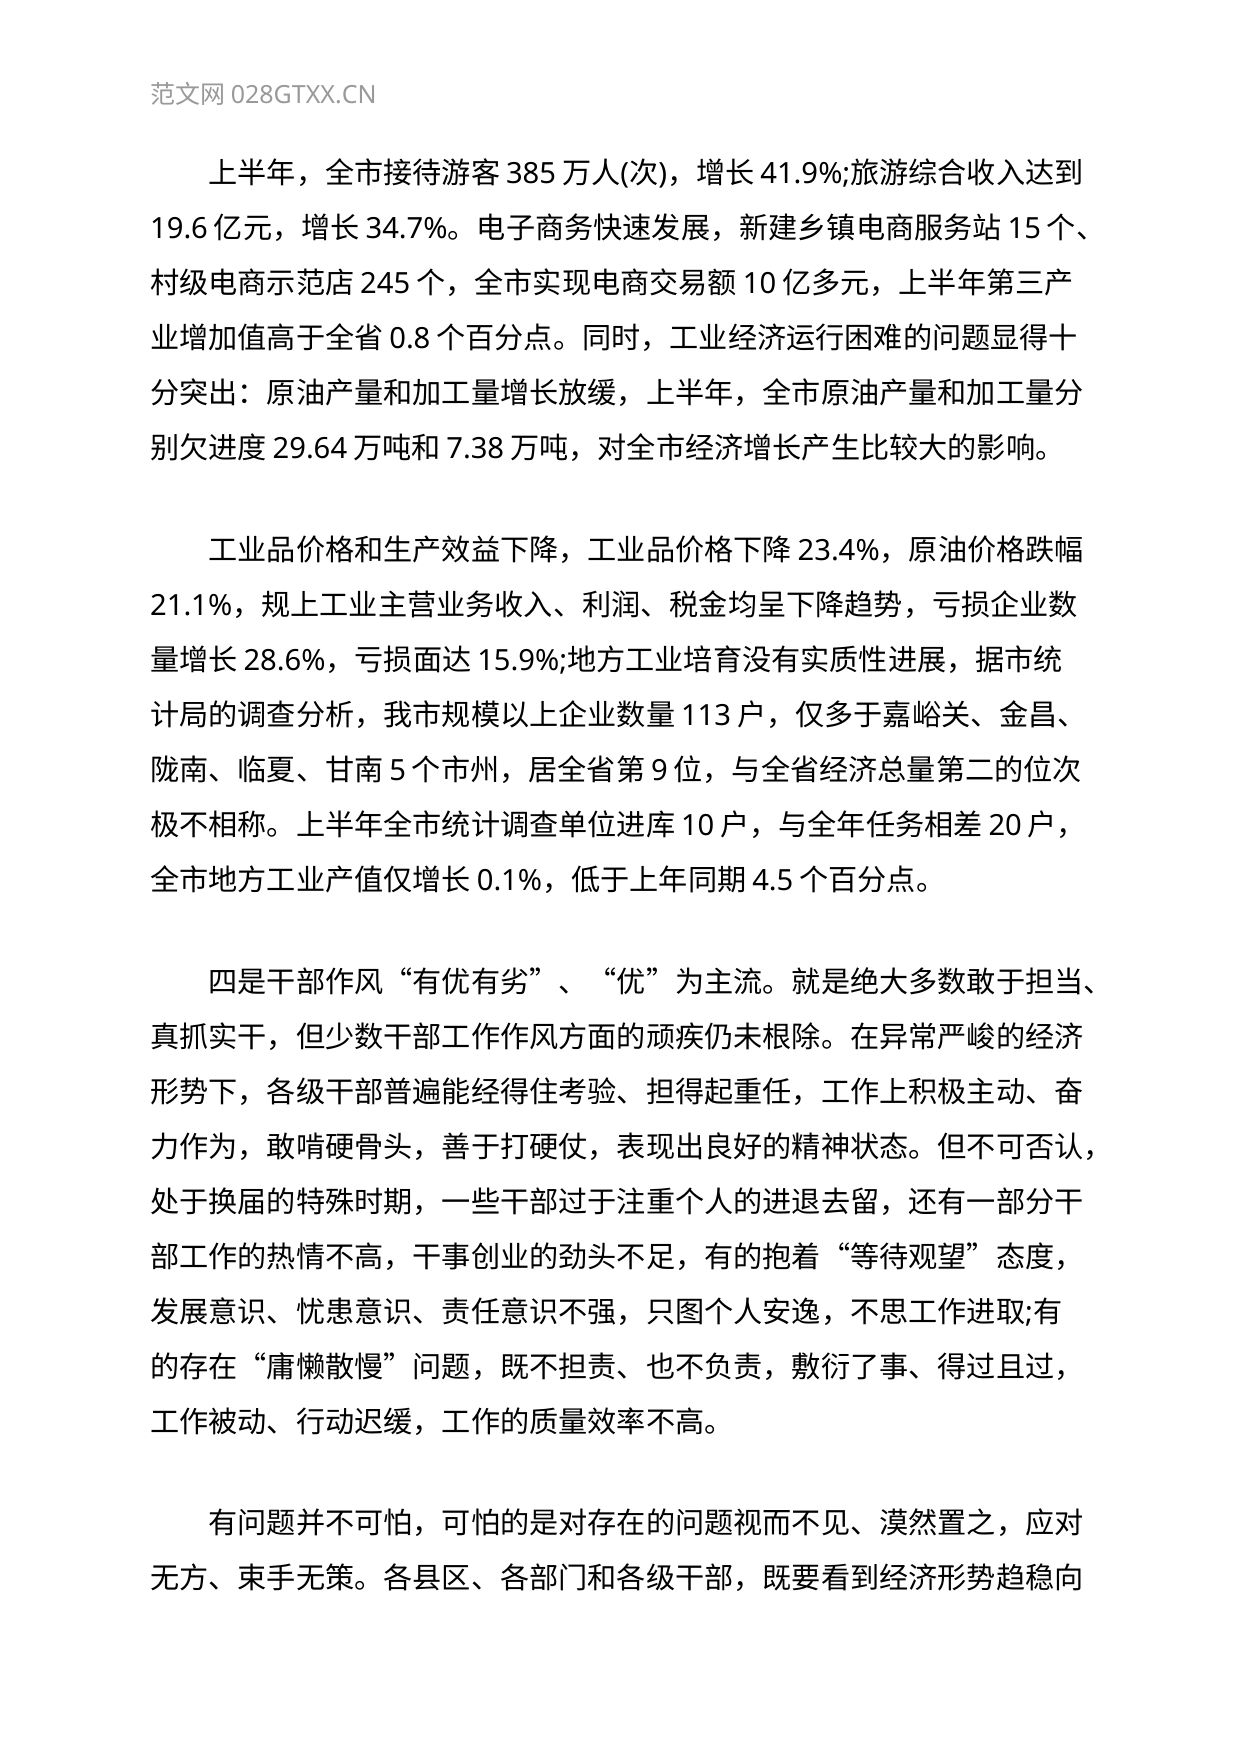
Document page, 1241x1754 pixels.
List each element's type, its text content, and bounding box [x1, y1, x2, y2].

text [150, 1500, 1090, 1597]
text 上半年，全市接待游客385万人(次)，增长41.9%;旅游综合收入达到19.6亿元，增长34.7%。电子商务快速发展，新建乡镇电商服务站15个、村级电商示范店245个，全市实现电商交易额10亿多元，上半年第三产业增加值高于全省0.8个百分点。同时，工业经济运行困难的问题显得十分突出：原油产量和加工量增长放缓，上半年，全市原油产量和加工量分别欠进度29.64万吨和7.38万吨，对全市经济增长产生比较大的影响。 [150, 150, 1090, 467]
text 工业品价格和生产效益下降，工业品价格下降23.4%，原油价格跌幅21.1%，规上工业主营业务收入、利润、税金均呈下降趋势，亏损企业数量增长28.6%，亏损面达15.9%;地方工业培育没有实质性进展，据市统计局的调查分析，我市规模以上企业数量113户，仅多于嘉峪关、金昌、陇南、临夏、甘南5个市州，居全省第9位，与全省经济总量第二的位次极不相称。上半年全市统计调查单位进库10户，与全年任务相差20户，全市地方工业产值仅增长0.1%，低于上年同期4.5个百分点。 [150, 527, 1090, 899]
text 四是干部作风“有优有劣”、“优”为主流。就是绝大多数敢于担当、真抓实干，但少数干部工作作风方面的顽疾仍未根除。在异常严峻的经济形势下，各级干部普遍能经得住考验、担得起重任，工作上积极主动、奋力作为，敢啃硬骨头，善于打硬仗，表现出良好的精神状态。但不可否认，处于换届的特殊时期，一些干部过于注重个人的进退去留，还有一部分干部工作的热情不高，干事创业的劲头不足，有的抱着“等待观望”态度，发展意识、忧患意识、责任意识不强，只图个人安逸，不思工作进取;有的存在“庸懒散慢”问题，既不担责、也不负责，敷衍了事、得过且过，工作被动、行动迟缓，工作的质量效率不高。 [150, 959, 1090, 1440]
